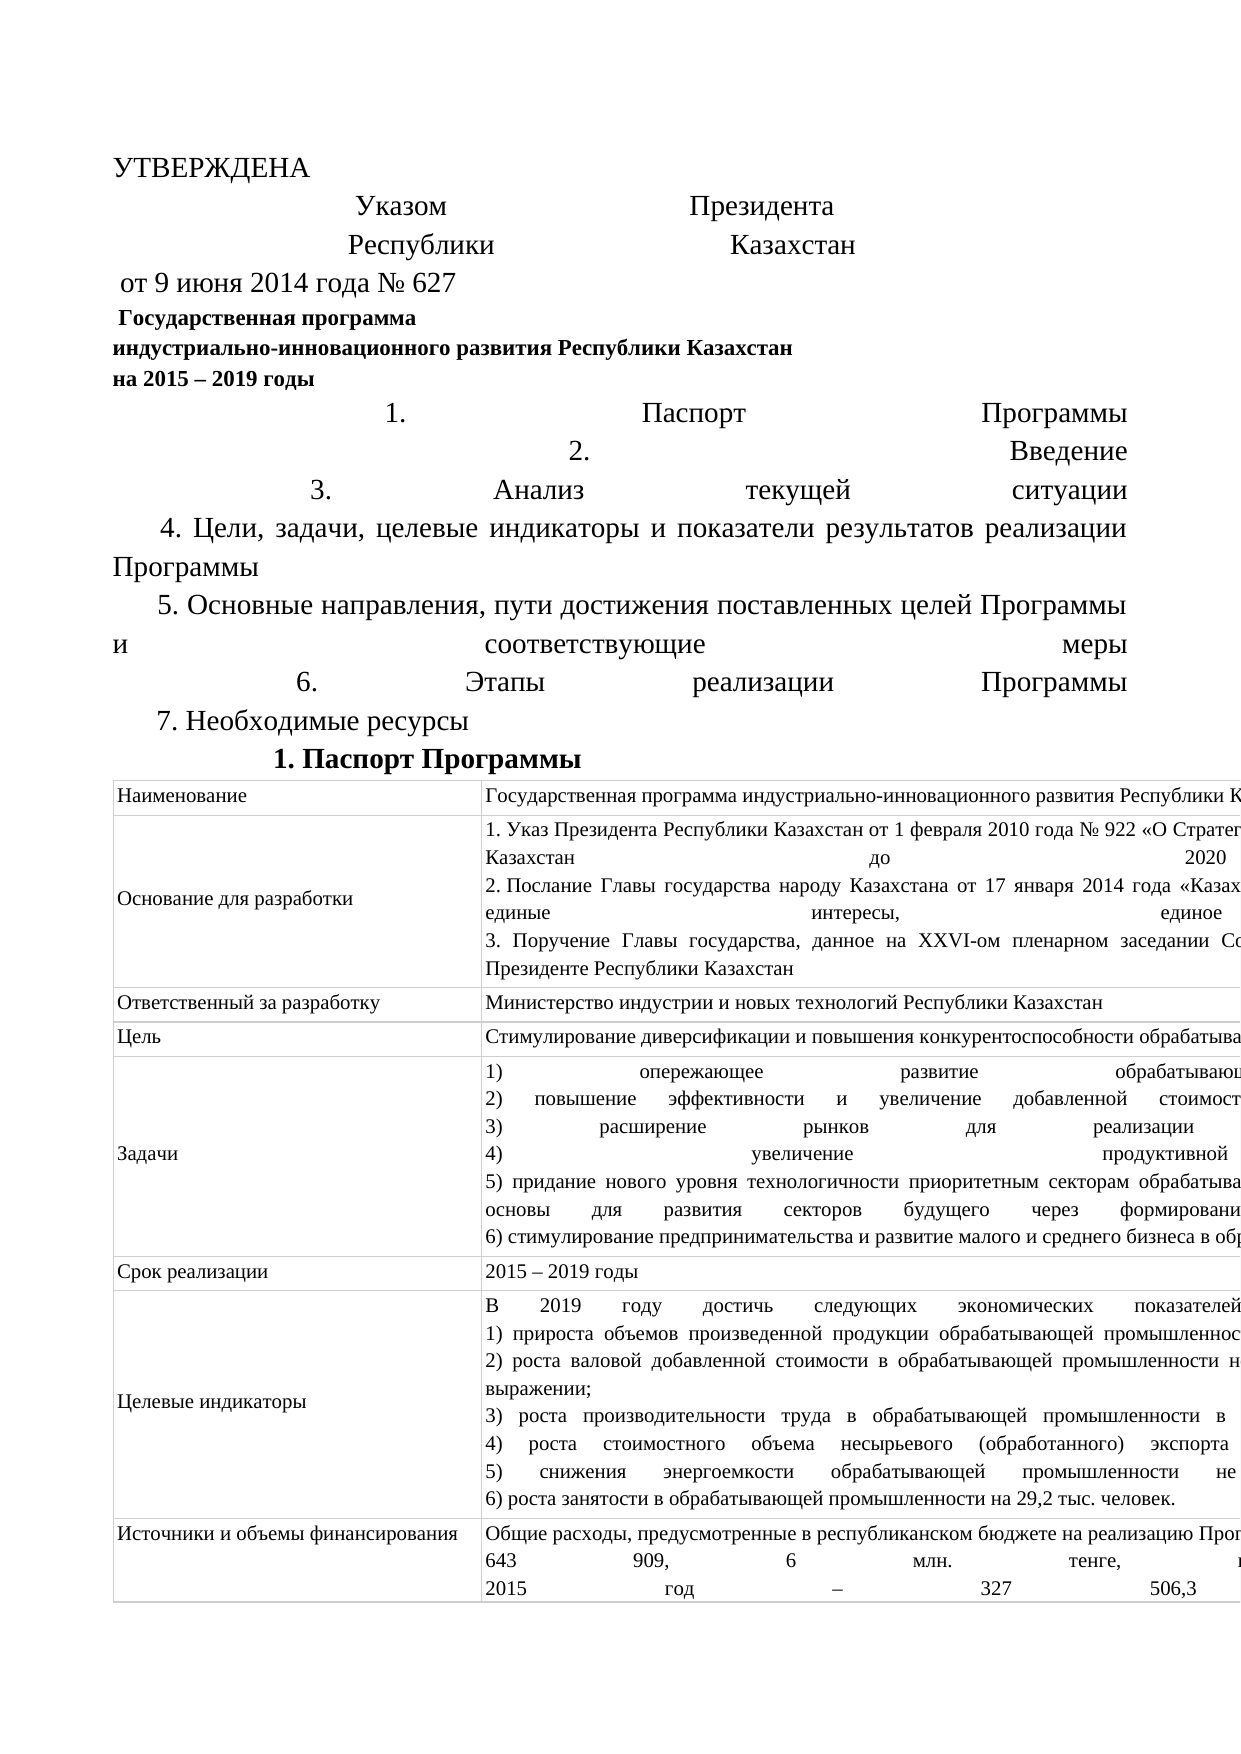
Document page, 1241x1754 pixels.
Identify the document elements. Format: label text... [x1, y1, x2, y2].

table_cell Цель [114, 1023, 481, 1056]
table_cell 1. Указ Президента Республики Казахстан от 1 февраля 2010 года № 922 «О Стратегическом плане развития Республики Казахстан до 2020 года» 2. Послание Главы государства народу Казахстана от 17 января 2014 года «Казахстанский путь – 2050: единая цель, единые интересы, единое будущее» 3. Поручение Главы государства, данное на XXVI-ом пленарном заседании Совета иностранных инвесторов при Президенте Республики Казахстан [482, 816, 1240, 987]
text 1. Паспорт Программы [112, 742, 1128, 775]
table_cell Срок реализации [114, 1257, 481, 1290]
table_cell 1) опережающее развитие обрабатывающей промышленности; 2) повышение эффективности и увеличение добавленной стоимости в приоритетных секторах; 3) расширение рынков для реализации несырьевых товаров; 4) увеличение продуктивной занятости; 5) придание нового уровня технологичности приоритетным секторам обрабатывающей промышленности и создание основы для развития секторов будущего через формирование инновационных кластеров; 6) стимулирование предпринимательства и развитие малого и среднего бизнеса в обрабатывающей промышленности. [482, 1057, 1240, 1256]
table_cell Стимулирование диверсификации и повышения конкурентоспособности обрабатывающей промышленности. [482, 1023, 1240, 1056]
table_header Наименование [114, 781, 481, 814]
table_header Государственная программа индустриально-инновационного развития Республики Казахстан на 2015 – 2019 годы. [482, 781, 1240, 814]
text Государственная программа индустриально-инновационного развития Республики Казахстан на 2015 – 2019 годы [112, 304, 1128, 391]
table_cell В 2019 году достичь следующих экономических показателей к уровню 2012 года: 1) прироста объемов произведенной продукции обрабатывающей промышленности на 43% в реальном выражении; 2) роста валовой добавленной стоимости в обрабатывающей промышленности не менее чем в 1,4 раза в реальном выражении; 3) роста производительности труда в обрабатывающей промышленности в 1,4 раза в реальном выражении; 4) роста стоимостного объема несырьевого (обработанного) экспорта не менее чем в 1,1 раза; 5) снижения энергоемкости обрабатывающей промышленности не менее чем на 15 %; 6) роста занятости в обрабатывающей промышленности на 29,2 тыс. человек. [482, 1291, 1240, 1518]
table_cell Задачи [114, 1057, 481, 1256]
table_cell Ответственный за разработку [114, 988, 481, 1021]
text 1. Паспорт Программы 2. Введение 3. Анализ текущей ситуации 4. Цели, задачи, целевые индикаторы и показатели результатов реализации Программы 5. Основные направления, пути достижения поставленных целей Программы и соответствующие меры 6. Этапы реализации Программы 7. Необходимые ресурсы [112, 395, 1128, 737]
table_cell Целевые индикаторы [114, 1291, 481, 1518]
table_cell Министерство индустрии и новых технологий Республики Казахстан [482, 988, 1240, 1021]
text УТВЕРЖДЕНА Указом Президента Республики Казахстан от 9 июня 2014 года № 627 [112, 150, 1128, 299]
table_cell 2015 – 2019 годы [482, 1257, 1240, 1290]
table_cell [482, 1519, 1240, 1601]
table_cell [114, 1519, 481, 1601]
table_cell Основание для разработки [114, 816, 481, 987]
